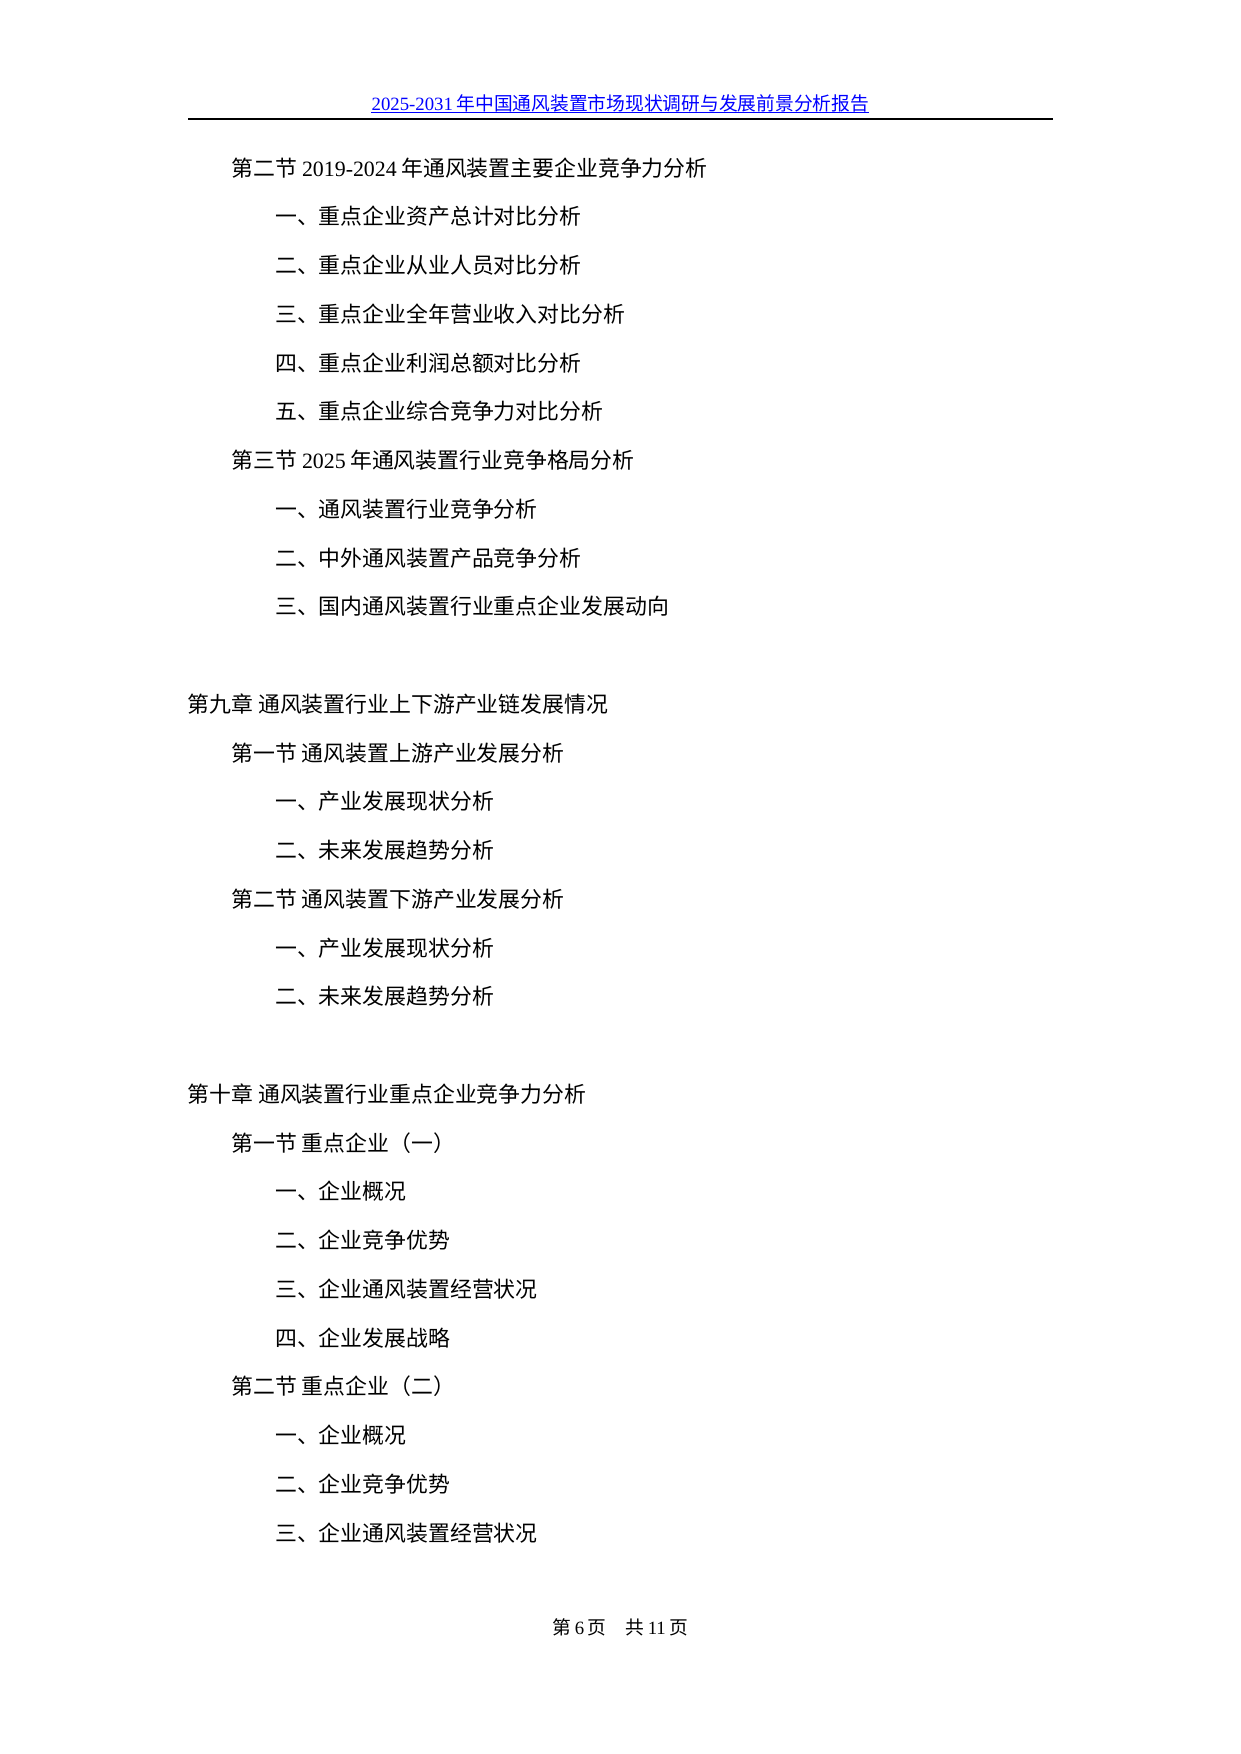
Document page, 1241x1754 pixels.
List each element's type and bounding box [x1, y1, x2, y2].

text [187, 150, 1053, 1548]
